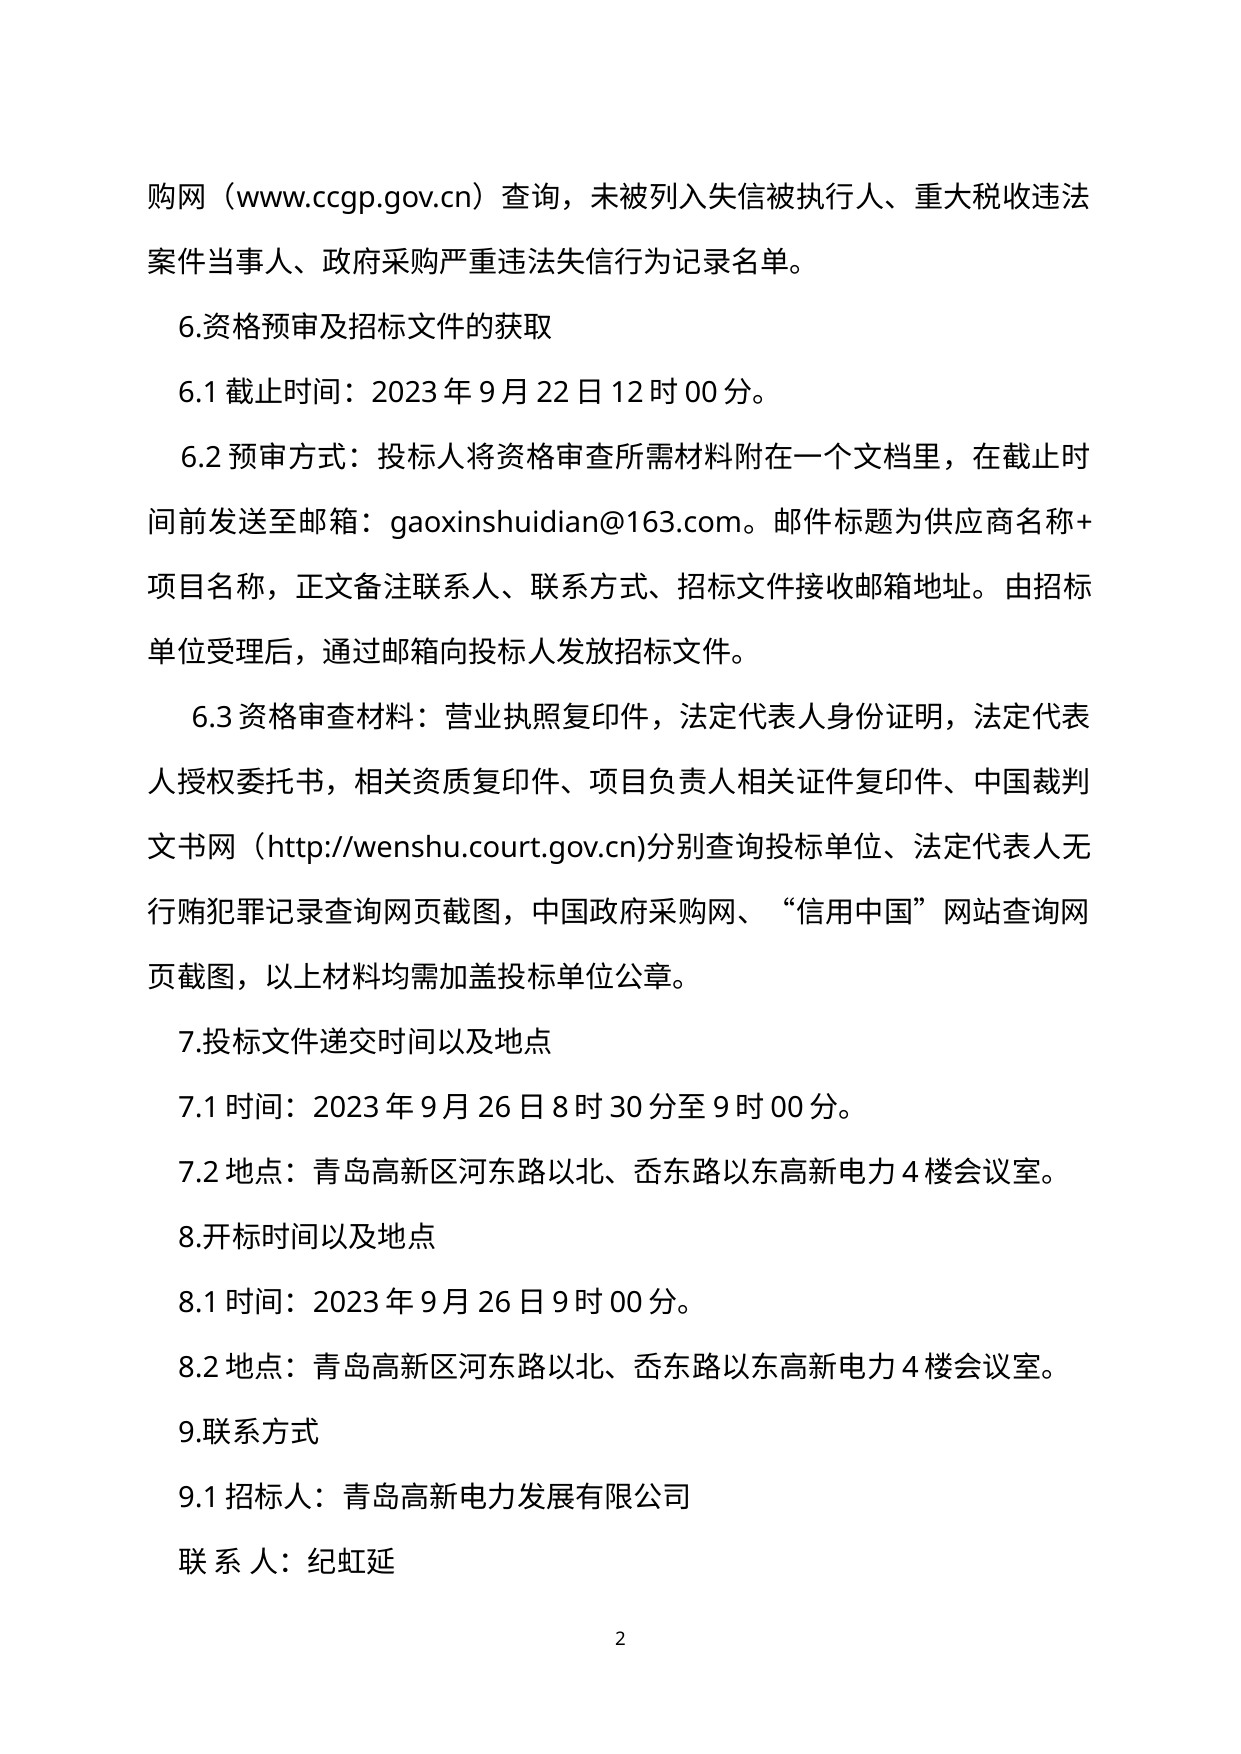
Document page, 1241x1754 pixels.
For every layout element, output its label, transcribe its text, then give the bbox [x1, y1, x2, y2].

text 7.2地点：青岛高新区河东路以北、岙东路以东高新电力4楼会议室。 [148, 1137, 1092, 1202]
text 6.2预审方式：投标人将资格审查所需材料附在一个文档里，在截止时间前发送至邮箱：gaoxinshuidian@163.com。邮件标题为供应商名称+项目名称，正文备注联系人、联系方式、招标文件接收邮箱地址。由招标单位受理后，通过邮箱向投标人发放招标文件。 [148, 422, 1092, 682]
text 联 系 人：纪虹延 [148, 1527, 1092, 1592]
text 6.1截止时间：2023年9月22日12时00分。 [148, 357, 1092, 422]
text 6.资格预审及招标文件的获取 [148, 292, 1092, 357]
text 8.2地点：青岛高新区河东路以北、岙东路以东高新电力4楼会议室。 [148, 1332, 1092, 1397]
text 9.1招标人：青岛高新电力发展有限公司 [148, 1462, 1092, 1527]
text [148, 162, 1092, 292]
text 8.开标时间以及地点 [148, 1202, 1092, 1267]
text 9.联系方式 [148, 1397, 1092, 1462]
text 7.投标文件递交时间以及地点 [148, 1007, 1092, 1072]
text 7.1时间：2023年9月26日8时30分至9时00分。 [148, 1072, 1092, 1137]
text 6.3资格审查材料：营业执照复印件，法定代表人身份证明，法定代表人授权委托书，相关资质复印件、项目负责人相关证件复印件、中国裁判文书网（http://wenshu.court.gov.cn)分别查询投标单位、法定代表人无行贿犯罪记录查询网页截图，中国政府采购网、“信用中国”网站查询网页截图，以上材料均需加盖投标单位公章。 [148, 682, 1092, 1007]
text 8.1时间：2023年9月26日9时00分。 [148, 1267, 1092, 1332]
